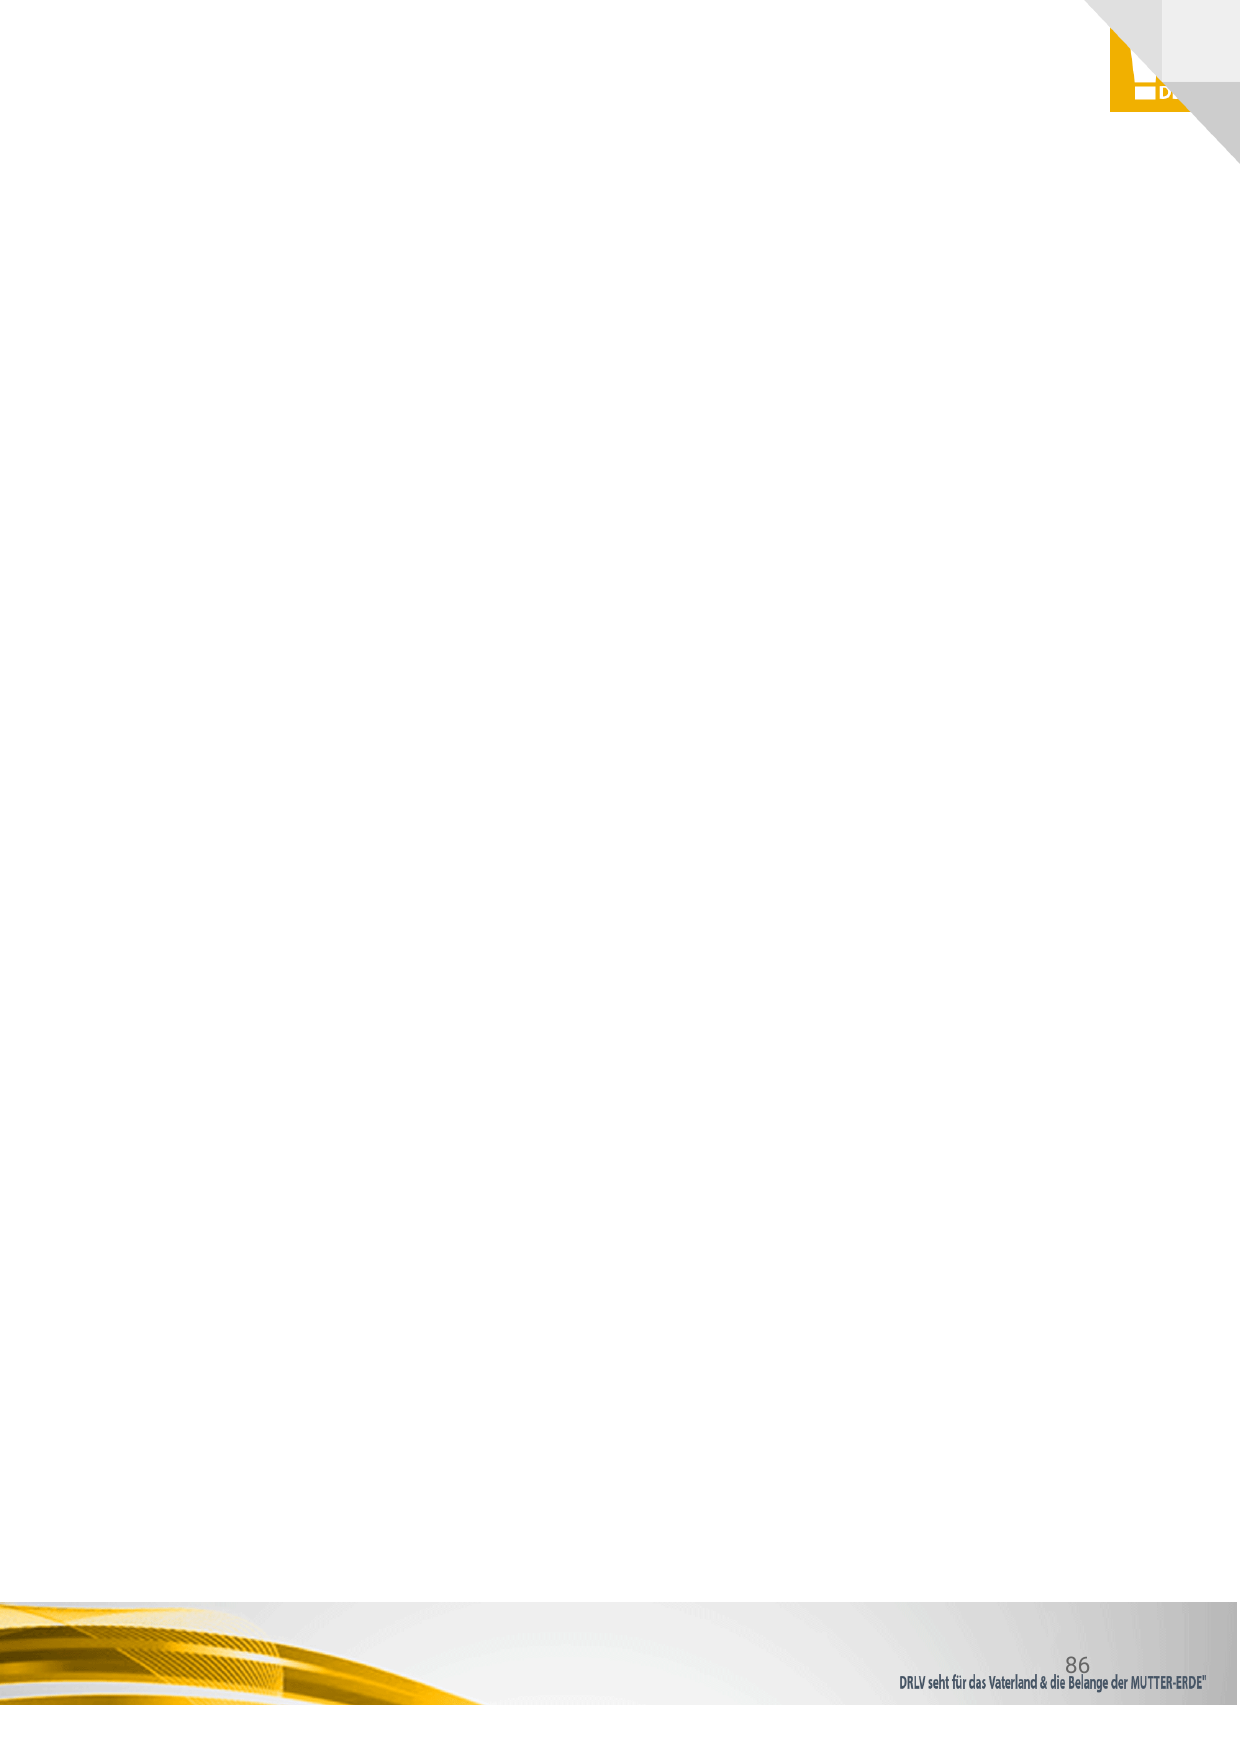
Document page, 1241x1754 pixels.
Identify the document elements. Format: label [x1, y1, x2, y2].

picture [0, 1602, 1237, 1705]
picture [1083, 0, 1240, 165]
